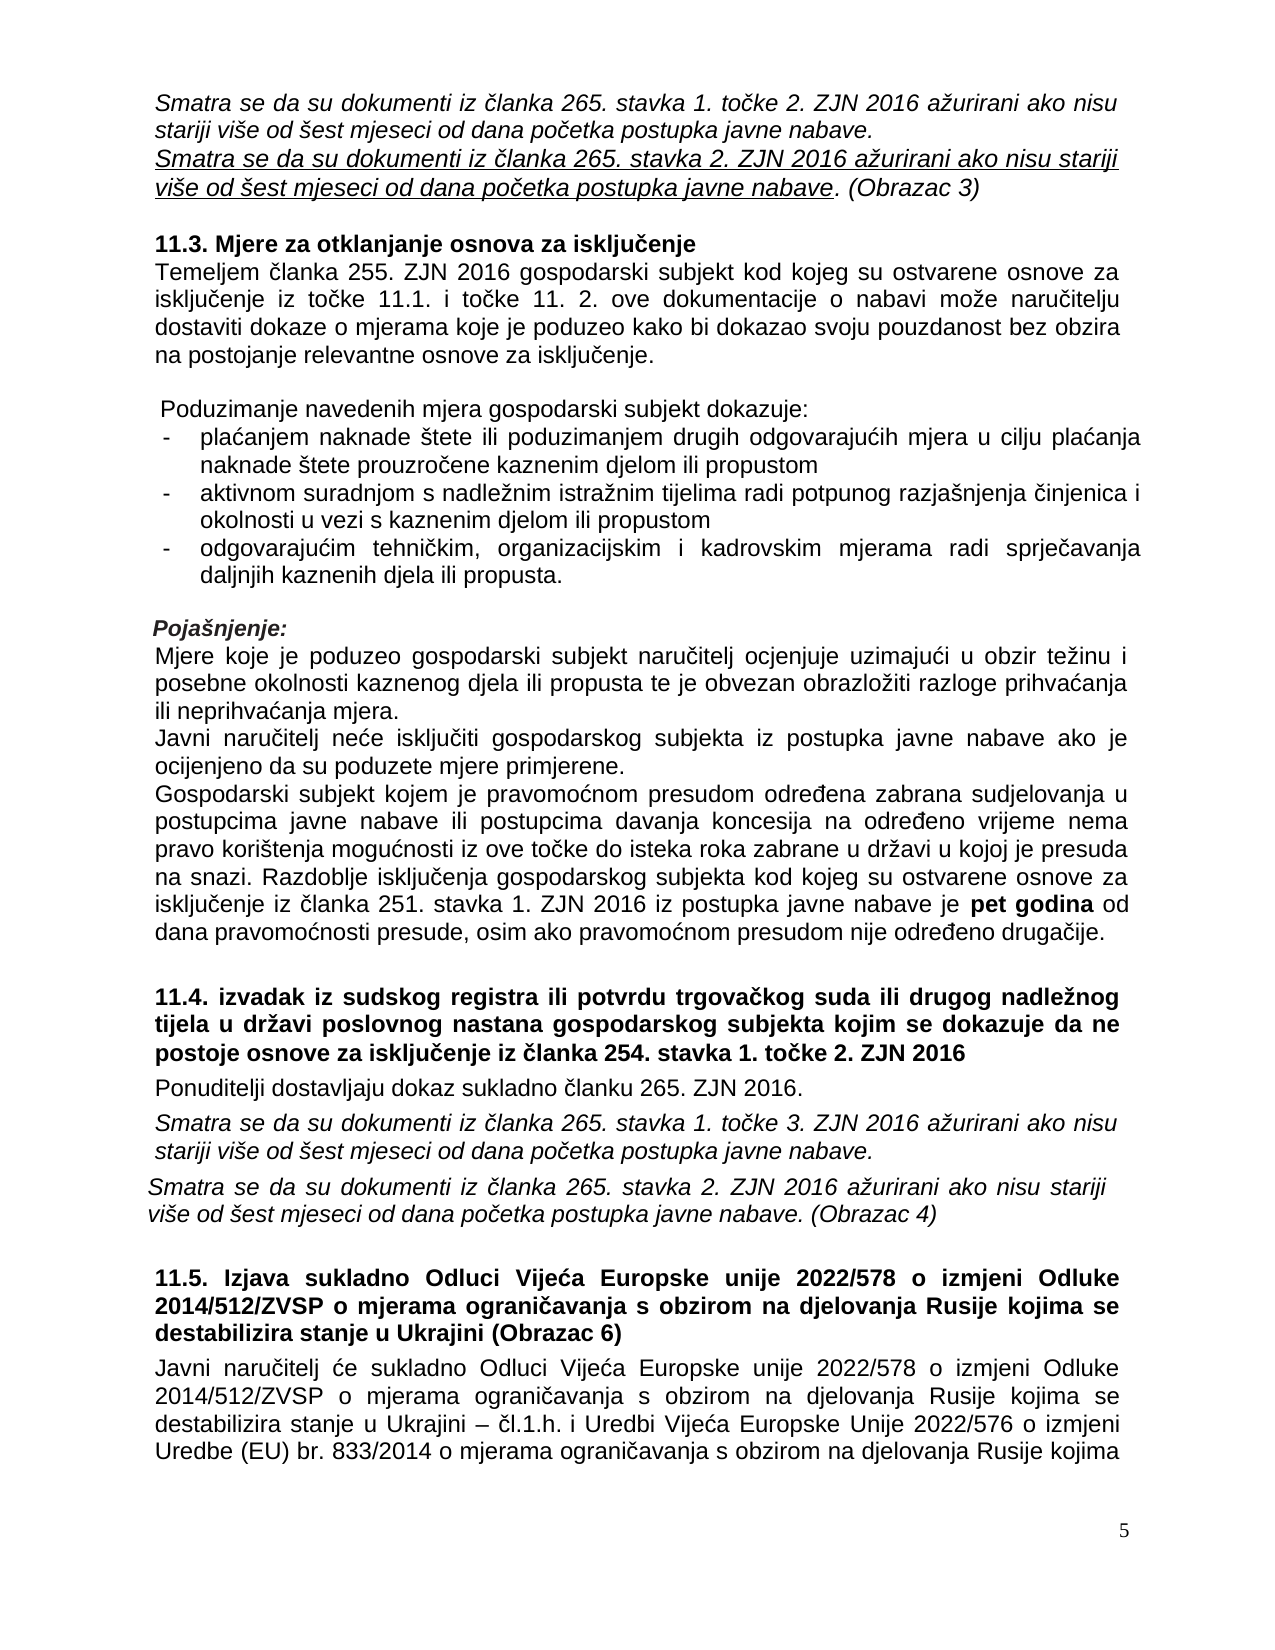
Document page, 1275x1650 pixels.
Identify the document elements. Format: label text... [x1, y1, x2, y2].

text Javni naručitelj neće isključiti gospodarskog subjekta iz postupka javne nabave ako je ocijenjeno da su poduzete mjere primjerene. [154, 724, 1129, 779]
text Gospodarski subjekt kojem je pravomoćnom presudom određena zabrana sudjelovanja u postupcima javne nabave ili postupcima davanja koncesija na određeno vrijeme nema pravo korištenja mogućnosti iz ove točke do isteka roka zabrane u državi u kojoj je presuda na snazi. Razdoblje isključenja gospodarskog subjekta kod kojeg su ostvarene osnove za isključenje iz članka 251. stavka 1. ZJN 2016 iz postupka javne nabave je pet godina od dana pravomoćnosti presude, osim ako pravomoćnom presudom nije određeno drugačije. [154, 779, 1129, 945]
list aktivnom suradnjom s nadležnim istražnim tijelima radi potpunog razjašnjenja činjenica i okolnosti u vezi s kaznenim djelom ili propustom [162, 478, 1142, 534]
text Smatra se da su dokumenti iz članka 265. stavka 1. točke 2. ZJN 2016 ažurirani ako nisu stariji više od šest mjeseci od dana početka postupka javne nabave. [154, 89, 1121, 144]
text Smatra se da su dokumenti iz članka 265. stavka 2. ZJN 2016 ažurirani ako nisu stariji više od šest mjeseci od dana početka postupka javne nabave. (Obrazac 4) [147, 1172, 1110, 1228]
text Poduzimanje navedenih mjera gospodarski subjekt dokazuje: [125, 394, 1129, 423]
text Mjere koje je poduzeo gospodarski subjekt naručitelj ocjenjuje uzimajući u obzir težinu i posebne okolnosti kaznenog djela ili propusta te je obvezan obrazložiti razloge prihvaćanja ili neprihvaćanja mjera. [154, 642, 1129, 724]
text Smatra se da su dokumenti iz članka 265. stavka 1. točke 3. ZJN 2016 ažurirani ako nisu stariji više od šest mjeseci od dana početka postupka javne nabave. [154, 1109, 1121, 1164]
text Pojašnjenje: [140, 615, 1129, 642]
list odgovarajućim tehničkim, organizacijskim i kadrovskim mjerama radi sprječavanja daljnjih kaznenih djela ili propusta. [162, 534, 1142, 589]
list plaćanjem naknade štete ili poduzimanjem drugih odgovarajućih mjera u cilju plaćanja naknade štete prouzročene kaznenim djelom ili propustom [162, 423, 1142, 478]
text Ponuditelji dostavljaju dokaz sukladno članku 265. ZJN 2016. [154, 1074, 1121, 1102]
text 11.4. izvadak iz sudskog registra ili potvrdu trgovačkog suda ili drugog nadležnog tijela u državi poslovnog nastana gospodarskog subjekta kojim se dokazuje da ne postoje osnove za isključenje iz članka 254. stavka 1. točke 2. ZJN 2016 [154, 981, 1121, 1067]
text 11.3. Mjere za otklanjanje osnova za isključenje [154, 230, 1121, 258]
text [154, 1354, 1121, 1465]
text 11.5. Izjava sukladno Odluci Vijeća Europske unije 2022/578 o izmjeni Odluke 2014/512/ZVSP o mjerama ograničavanja s obzirom na djelovanja Rusije kojima se destabilizira stanje u Ukrajini (Obrazac 6) [154, 1264, 1121, 1347]
text Temeljem članka 255. ZJN 2016 gospodarski subjekt kod kojeg su ostvarene osnove za isključenje iz točke 11.1. i točke 11. 2. ove dokumentacije o nabavi može naručitelju dostaviti dokaze o mjerama koje je poduzeo kako bi dokazao svoju pouzdanost bez obzira na postojanje relevantne osnove za isključenje. [154, 258, 1121, 368]
text Smatra se da su dokumenti iz članka 265. stavka 2. ZJN 2016 ažurirani ako nisu stariji više od šest mjeseci od dana početka postupka javne nabave. (Obrazac 3) [154, 144, 1121, 201]
